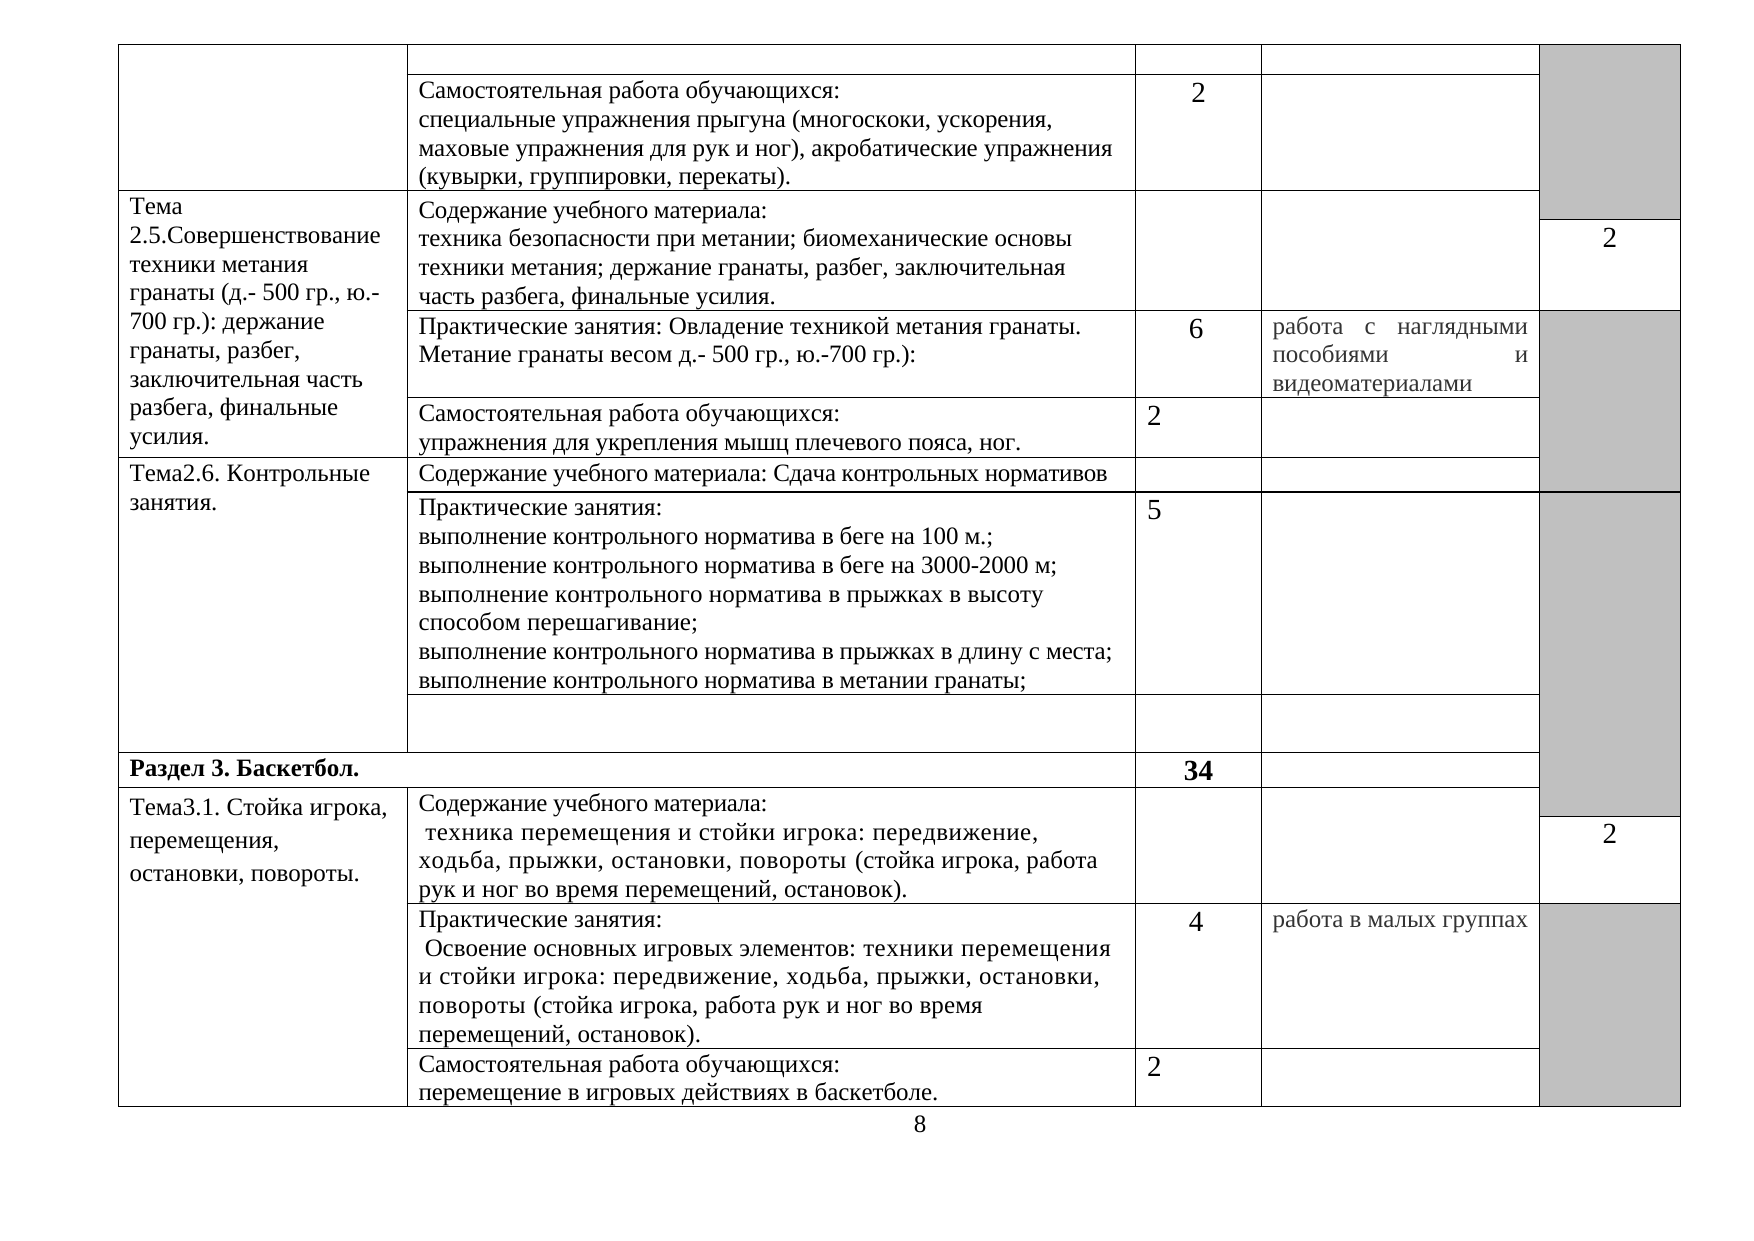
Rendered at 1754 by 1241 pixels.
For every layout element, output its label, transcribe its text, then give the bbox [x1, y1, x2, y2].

table_cell [1136, 458, 1261, 491]
table_cell [1540, 493, 1680, 816]
table_cell [1262, 191, 1539, 310]
table_cell 2 [1540, 220, 1680, 310]
table_cell Практические занятия: Освоение основных игровых элементов: техники перемещения и стойки игрока: передвижение, ходьба, прыжки, остановки, повороты (стойка игрока, работа рук и ног во время перемещений, остановок). [408, 904, 1135, 1048]
table_cell [1262, 493, 1539, 694]
table_cell [1136, 695, 1261, 752]
table_cell [1262, 75, 1539, 190]
table_cell [1262, 788, 1539, 903]
table_cell Содержание учебного материала: техника перемещения и стойки игрока: передвижение, ходьба, прыжки, остановки, повороты (стойка игрока, работа рук и ног во время перемещений, остановок). [408, 788, 1135, 903]
table_cell [408, 695, 1135, 752]
table_cell 2 [1136, 1049, 1261, 1106]
table_cell Тема3.1. Стойка игрока, перемещения, остановки, повороты. [119, 788, 407, 1106]
table_cell [1262, 458, 1539, 491]
table_cell 6 [1136, 311, 1261, 397]
table_cell Содержание учебного материала: техника безопасности при метании; биомеханические основы техники метания; держание гранаты, разбег, заключительная часть разбега, финальные усилия. [408, 191, 1135, 310]
table_cell Практические занятия: выполнение контрольного норматива в беге на .; выполнение контрольного норматива в беге на 3000-; выполнение контрольного норматива в прыжках в высоту способом перешагивание; выполнение контрольного норматива в прыжках в длину с места; выполнение контрольного норматива в метании гранаты; [408, 493, 1135, 694]
table_cell [1262, 753, 1539, 787]
table_cell работа с наглядными пособиями и видеоматериалами [1262, 311, 1539, 397]
table_cell [1262, 398, 1539, 457]
table_cell 34 [1136, 753, 1261, 787]
table_cell [1136, 191, 1261, 310]
table_cell [1262, 695, 1539, 752]
table_cell 2 [1540, 817, 1680, 903]
table_cell Самостоятельная работа обучающихся: перемещение в игровых действиях в баскетболе. [408, 1049, 1135, 1106]
table_cell [1540, 311, 1680, 491]
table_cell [408, 45, 1135, 74]
table_cell [1136, 788, 1261, 903]
table_cell Тема2.6. Контрольные занятия. [119, 458, 407, 752]
table_cell [1540, 904, 1680, 1106]
table_cell Содержание учебного материала: Сдача контрольных нормативов [408, 458, 1135, 491]
table_cell Тема 2.5.Совершенствование техники метания гранаты (д.- 500 гр., ю.-700 гр.): держание гранаты, разбег, заключительная часть разбега, финальные усилия. [119, 191, 407, 457]
table_cell 2 [1136, 75, 1261, 190]
table_cell Самостоятельная работа обучающихся: специальные упражнения прыгуна (многоскоки, ускорения, маховые упражнения для рук и ног), акробатические упражнения (кувырки, группировки, перекаты). [408, 75, 1135, 190]
table_cell 6 [1136, 45, 1261, 74]
table_cell [1262, 1049, 1539, 1106]
table_cell работа в малых группах [1262, 904, 1539, 1048]
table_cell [1262, 45, 1539, 74]
table_cell 5 [1136, 493, 1261, 694]
table_cell Практические занятия: Овладение техникой метания гранаты. Метание гранаты весом д.- 500 гр., ю.-700 гр.): [408, 311, 1135, 397]
table_cell 4 [1136, 904, 1261, 1048]
table_cell Раздел 3. Баскетбол. [119, 753, 1135, 787]
table_cell 2 [1136, 398, 1261, 457]
table_cell Самостоятельная работа обучающихся: упражнения для укрепления мышц плечевого пояса, ног. [408, 398, 1135, 457]
